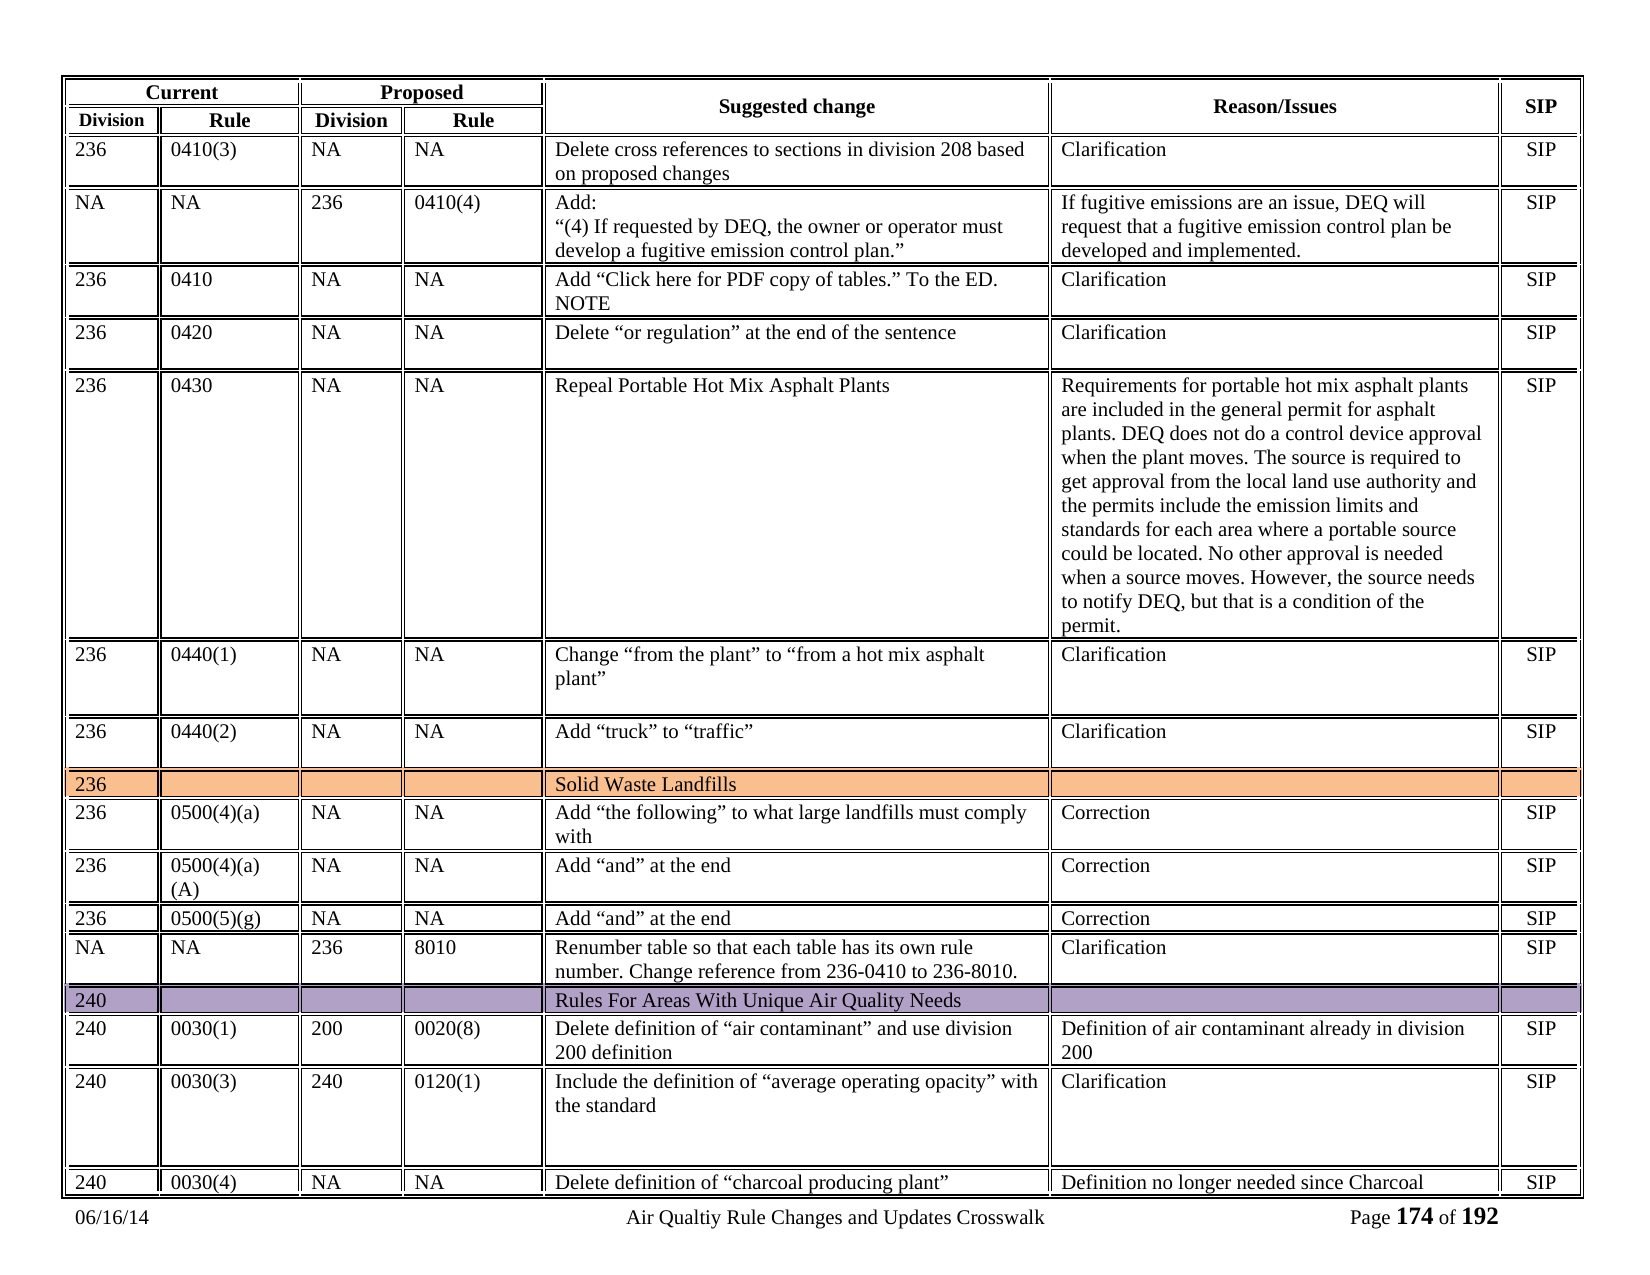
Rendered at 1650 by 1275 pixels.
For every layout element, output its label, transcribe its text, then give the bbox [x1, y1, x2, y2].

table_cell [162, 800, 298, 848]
table_cell Rule [405, 108, 541, 132]
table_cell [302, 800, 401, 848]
table_header Proposed [300, 77, 544, 104]
table_header Reason/Issues [1050, 77, 1500, 132]
table_cell Division [64, 104, 159, 132]
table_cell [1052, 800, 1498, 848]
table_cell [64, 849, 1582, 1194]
table_cell Division [302, 108, 401, 132]
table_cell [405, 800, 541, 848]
table_header Suggested change [544, 77, 1050, 132]
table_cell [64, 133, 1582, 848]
table_header SIP [1500, 79, 1580, 132]
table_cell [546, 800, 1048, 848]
table_header Current [64, 77, 300, 104]
table_cell Rule [162, 108, 298, 132]
